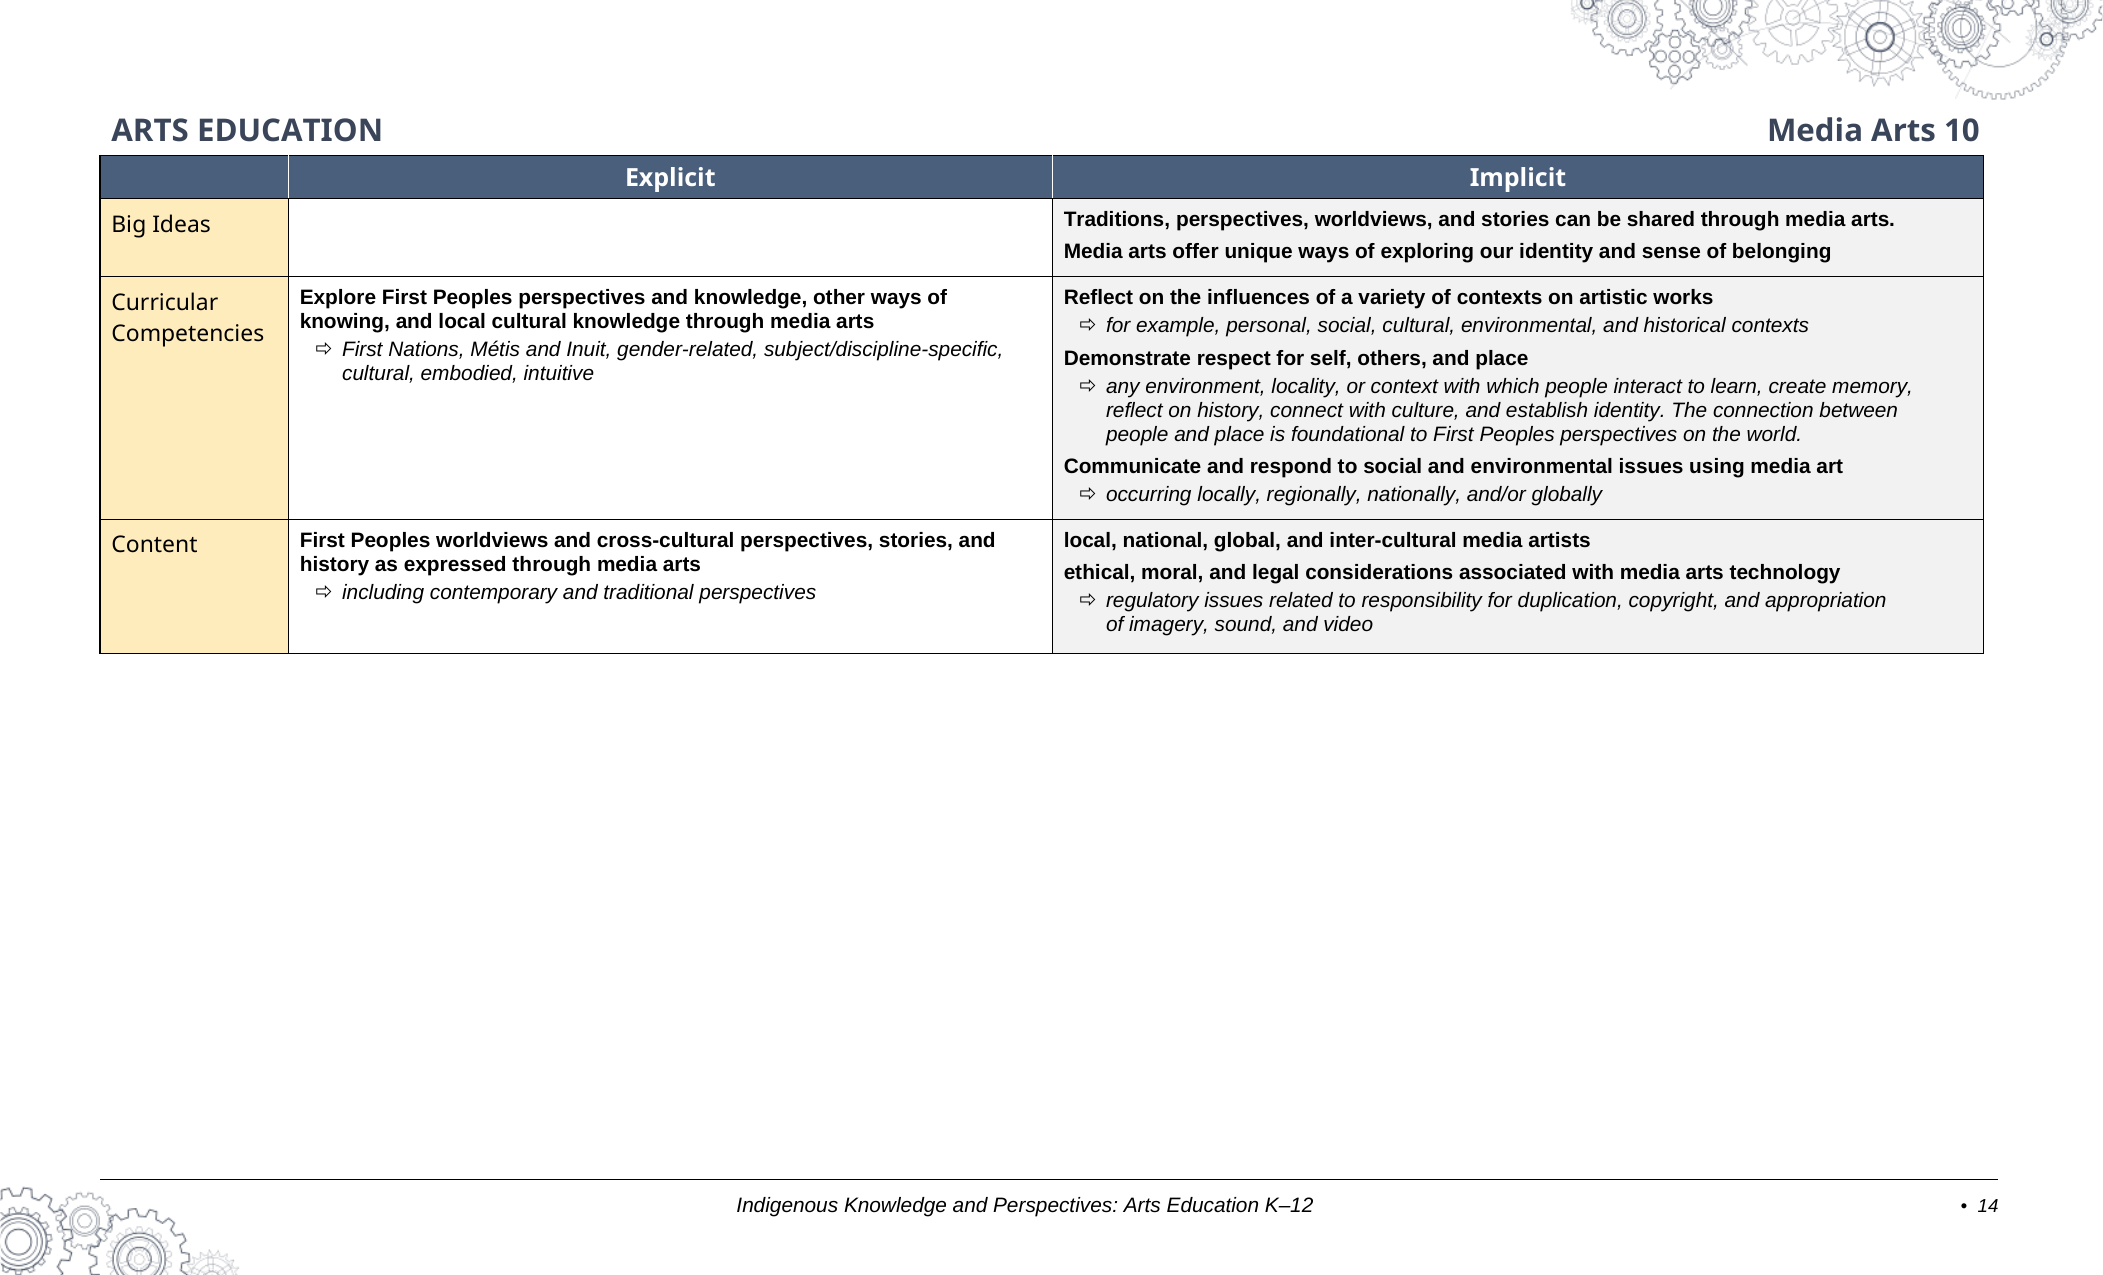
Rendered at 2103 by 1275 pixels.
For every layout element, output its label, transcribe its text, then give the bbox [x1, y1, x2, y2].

table_cell Traditions, perspectives, worldviews, and stories can be shared through media arts. Media arts offer unique ways of exploring our identity and sense of belonging [1053, 199, 1983, 276]
table_cell Content [101, 520, 288, 653]
table_header ARTS EDUCATION Media Arts 10 [100, 104, 1983, 155]
table_cell First Peoples worldviews and cross-cultural perspectives, stories, and history as expressed through media arts including contemporary and traditional perspectives [289, 520, 1052, 653]
table_cell Curricular Competencies [101, 277, 288, 519]
table_cell Implicit [1053, 156, 1983, 198]
table_cell Big Ideas [101, 199, 288, 276]
table_cell [289, 199, 1052, 276]
table_cell Reflect on the influences of a variety of contexts on artistic works for example, personal, social, cultural, environmental, and historical contexts Demonstrate respect for self, others, and place any environment, locality, or context with which people interact to learn, create memory, reflect on history, connect with culture, and establish identity. The connection between people and place is foundational to First Peoples perspectives on the world. Communicate and respond to social and environmental issues using media art occurring locally, regionally, nationally, and/or globally [1053, 277, 1983, 519]
table_cell local, national, global, and inter-cultural media artists ethical, moral, and legal considerations associated with media arts technology regulatory issues related to responsibility for duplication, copyright, and appropriation of imagery, sound, and video [1053, 520, 1983, 653]
table_cell Explore First Peoples perspectives and knowledge, other ways of knowing, and local cultural knowledge through media arts First Nations, Métis and Inuit, gender-related, subject/discipline-specific, cultural, embodied, intuitive [289, 277, 1052, 519]
table_cell Explicit [289, 156, 1052, 198]
table_cell [101, 156, 288, 198]
